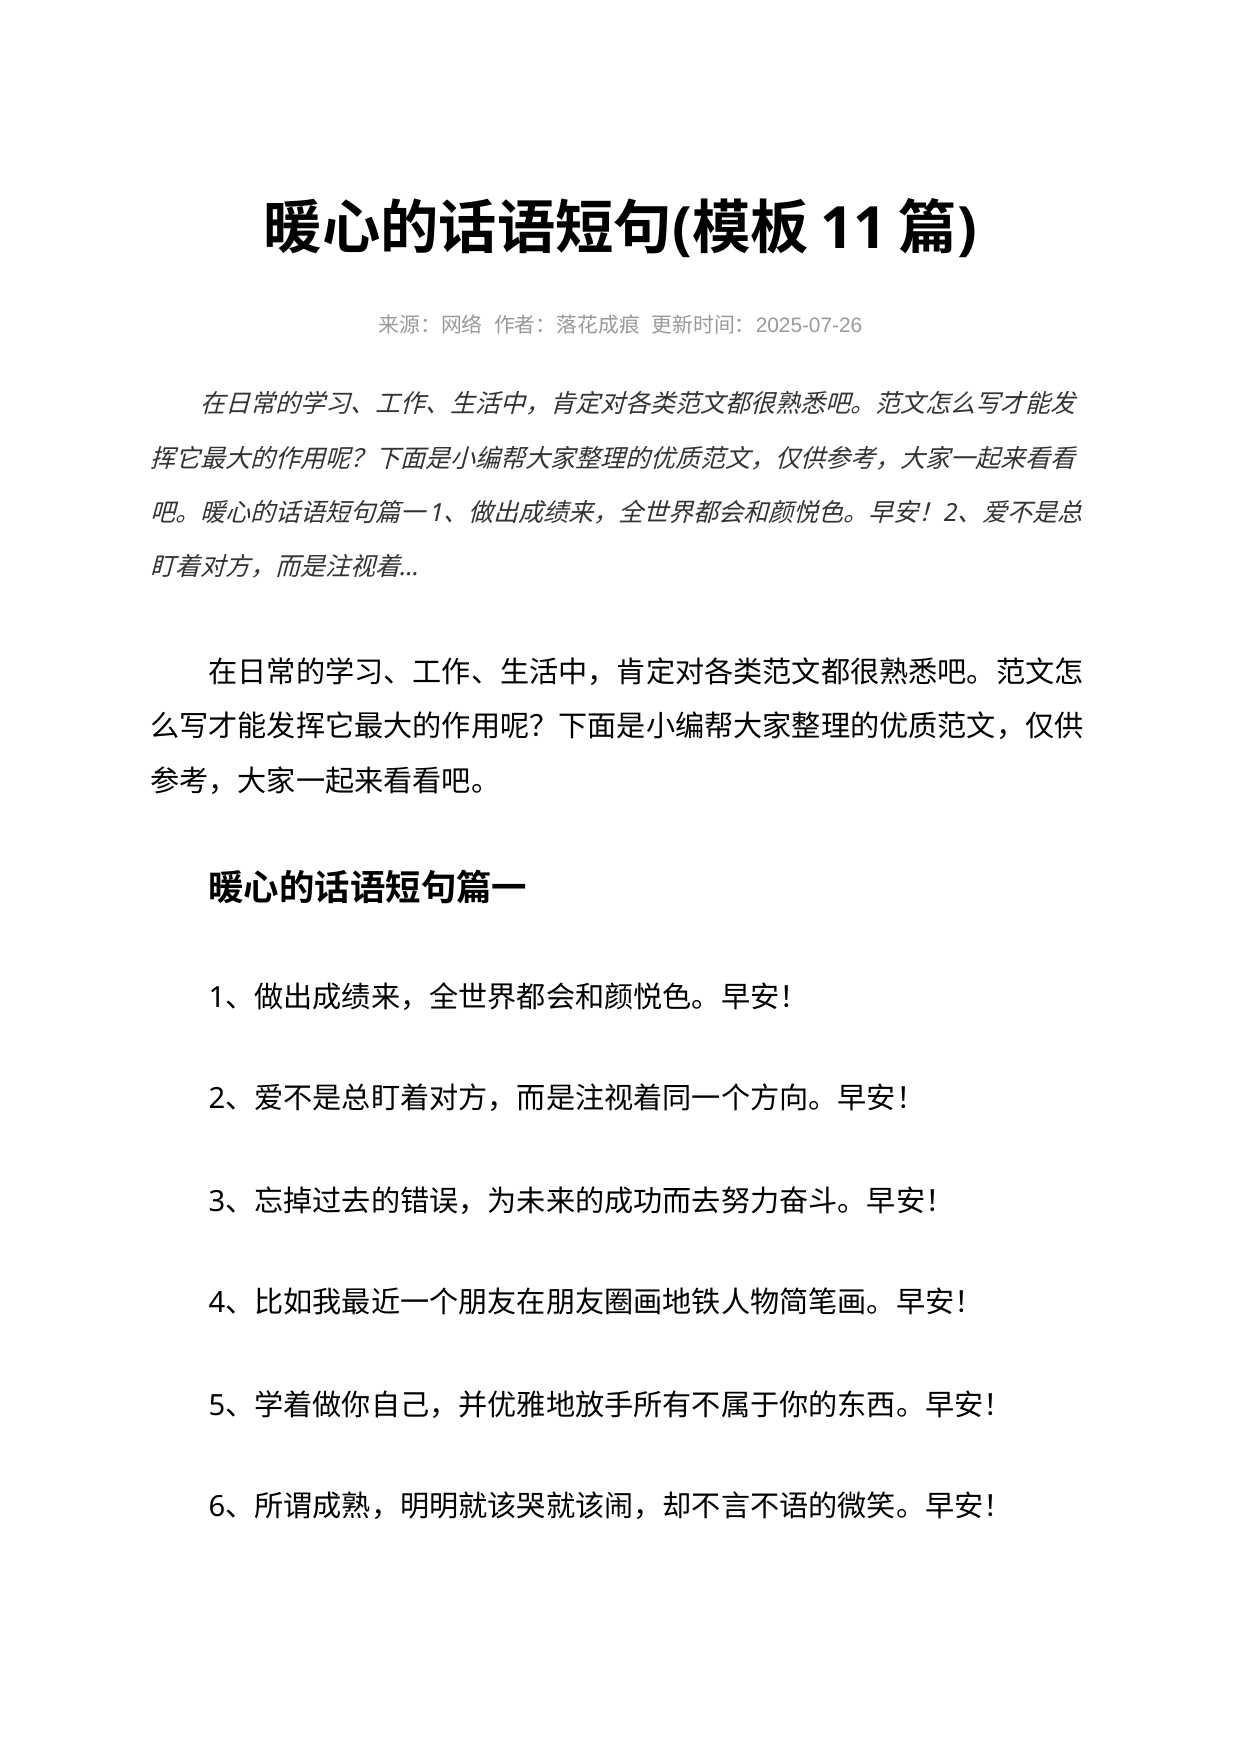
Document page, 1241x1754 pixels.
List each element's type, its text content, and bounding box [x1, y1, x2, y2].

text 在日常的学习、工作、生活中，肯定对各类范文都很熟悉吧。范文怎么写才能发挥它最大的作用呢？下面是小编帮大家整理的优质范文，仅供参考，大家一起来看看吧。暖心的话语短句篇一1、做出成绩来，全世界都会和颜悦色。早安！2、爱不是总盯着对方，而是注视着... [150, 384, 1090, 583]
subtitle 暖心的话语短句(模板11篇) [150, 181, 1090, 266]
text 4、比如我最近一个朋友在朋友圈画地铁人物简笔画。早安！ [150, 1279, 1090, 1321]
text 2、爱不是总盯着对方，而是注视着同一个方向。早安！ [150, 1075, 1090, 1117]
text 在日常的学习、工作、生活中，肯定对各类范文都很熟悉吧。范文怎么写才能发挥它最大的作用呢？下面是小编帮大家整理的优质范文，仅供参考，大家一起来看看吧。 [150, 648, 1090, 800]
text 6、所谓成熟，明明就该哭就该闹，却不言不语的微笑。早安！ [150, 1483, 1090, 1525]
text 来源：网络 作者：落花成痕 更新时间：2025-07-26 [150, 313, 1090, 337]
text 1、做出成绩来，全世界都会和颜悦色。早安！ [150, 973, 1090, 1016]
text 3、忘掉过去的错误，为未来的成功而去努力奋斗。早安！ [150, 1177, 1090, 1219]
text 暖心的话语短句篇一 [150, 860, 1090, 911]
text 5、学着做你自己，并优雅地放手所有不属于你的东西。早安！ [150, 1381, 1090, 1423]
